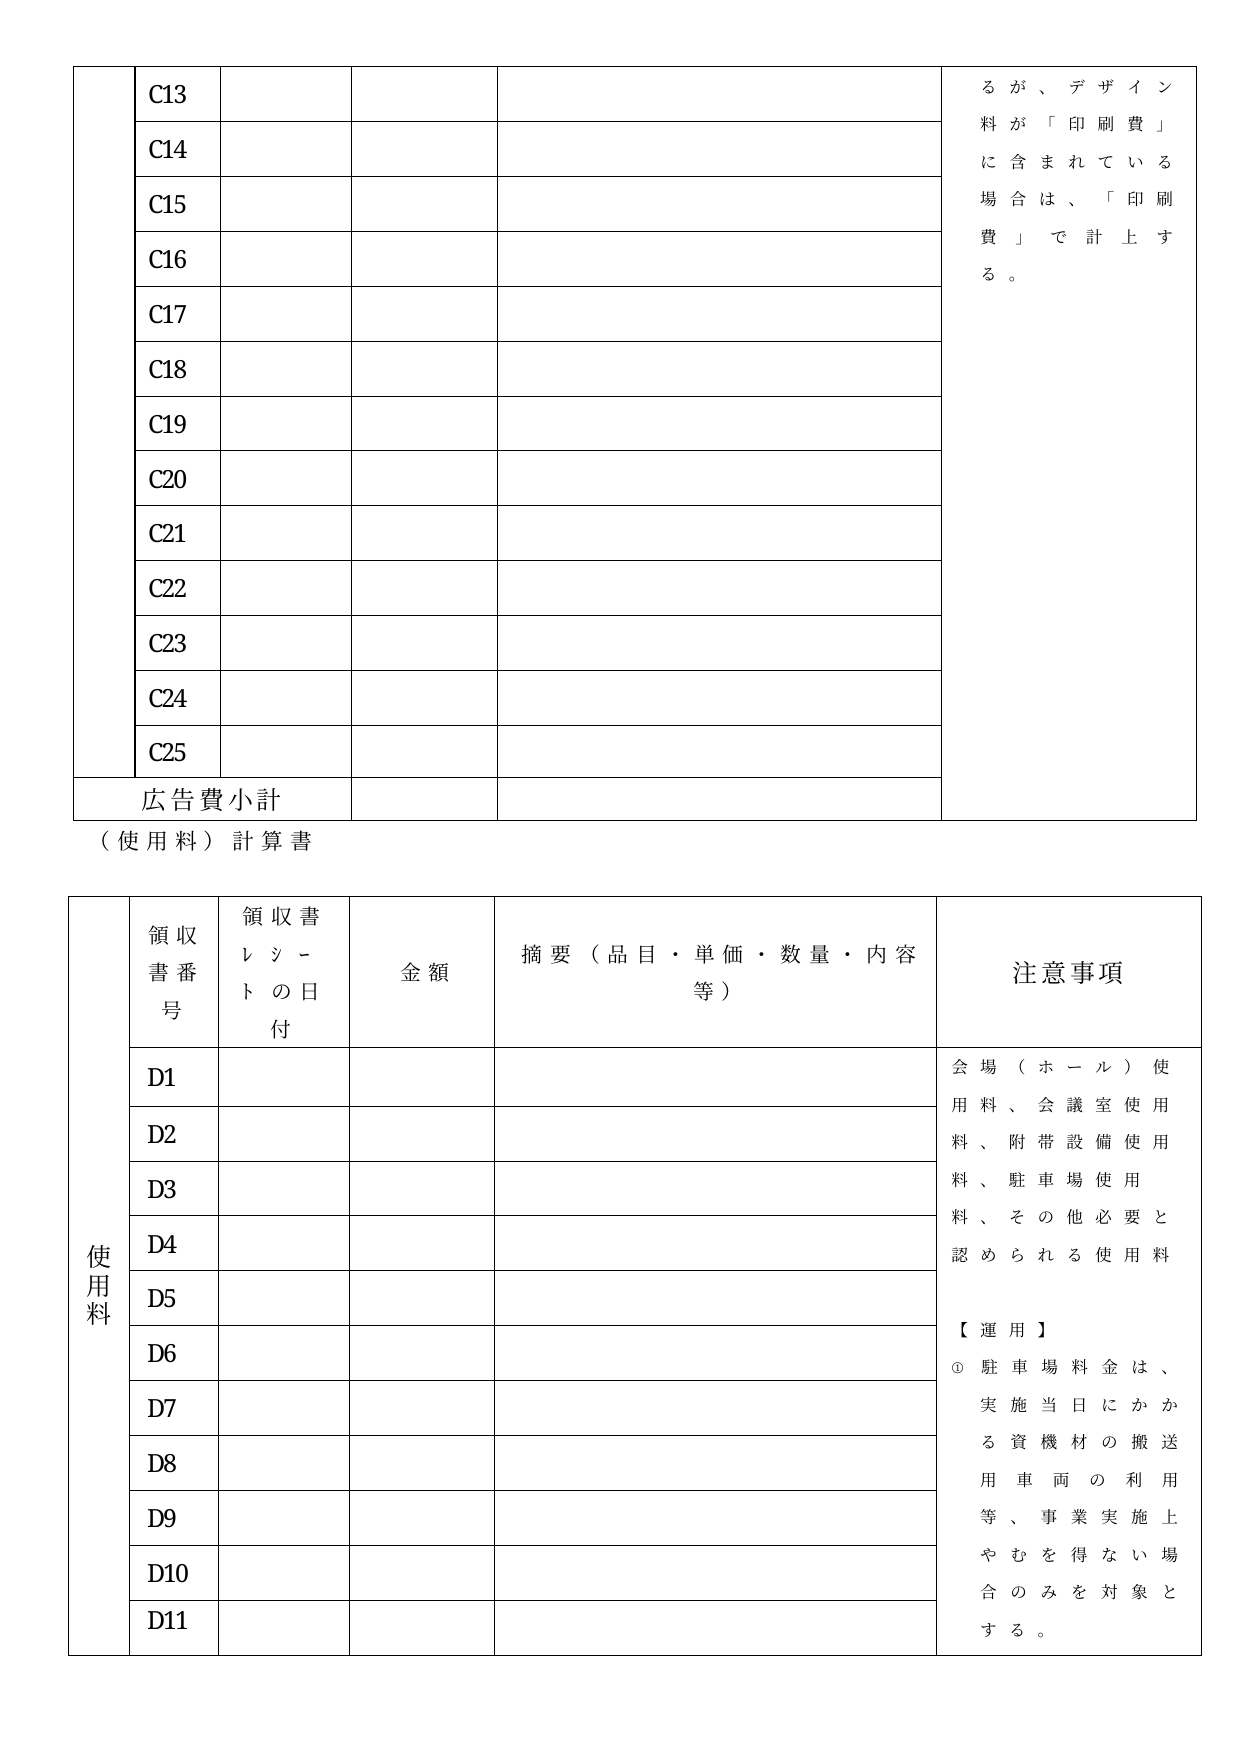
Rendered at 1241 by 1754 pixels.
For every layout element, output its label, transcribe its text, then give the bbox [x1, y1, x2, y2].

table_cell [495, 1436, 936, 1490]
table_cell [498, 726, 941, 777]
table_cell [495, 1162, 936, 1215]
table_cell [352, 671, 497, 725]
table_cell D7 [130, 1381, 218, 1435]
table_cell [219, 1381, 349, 1435]
table_cell 広告費小計 [74, 778, 351, 820]
table_cell [221, 397, 351, 450]
table_cell [352, 616, 497, 670]
table_cell [221, 232, 351, 286]
table_cell D6 [130, 1326, 218, 1380]
table_cell [350, 1381, 494, 1435]
table_cell [219, 1546, 349, 1600]
table_cell [219, 1048, 349, 1106]
table_cell [498, 67, 941, 121]
table_cell D5 [130, 1271, 218, 1325]
table_cell [352, 177, 497, 231]
table_cell D11 [130, 1601, 218, 1654]
table_cell [219, 1491, 349, 1545]
table_cell [221, 561, 351, 615]
table_header 金額 [350, 897, 494, 1047]
table_cell [221, 671, 351, 725]
table_cell D8 [130, 1436, 218, 1490]
table_cell [498, 397, 941, 450]
table_cell [495, 1546, 936, 1600]
table_cell [221, 451, 351, 505]
table_cell [495, 1381, 936, 1435]
table_cell D2 [130, 1107, 218, 1161]
text （使用料）計算書 [89, 821, 1181, 858]
table_cell [350, 1436, 494, 1490]
table_cell [219, 1271, 349, 1325]
table_cell [352, 342, 497, 396]
table_cell [350, 1048, 494, 1106]
table_cell [219, 1326, 349, 1380]
table_cell C24 [136, 671, 220, 725]
table_cell C21 [136, 506, 220, 560]
table_cell [219, 1107, 349, 1161]
table_cell C23 [136, 616, 220, 670]
table_cell [498, 671, 941, 725]
table_cell [498, 232, 941, 286]
table_cell [498, 616, 941, 670]
table_header 摘要（品目・単価・数量・内容等） [495, 897, 936, 1047]
table_header 領収書番号 [130, 897, 218, 1047]
table_cell [350, 1491, 494, 1545]
table_cell D9 [130, 1491, 218, 1545]
table_cell [352, 726, 497, 777]
table_cell [352, 397, 497, 450]
table_cell [352, 506, 497, 560]
table_cell C15 [136, 177, 220, 231]
table_cell [495, 1271, 936, 1325]
table_cell [498, 506, 941, 560]
table_cell [498, 778, 941, 820]
table_cell D3 [130, 1162, 218, 1215]
table_cell C17 [136, 287, 220, 341]
table_cell [221, 67, 351, 121]
table_cell [350, 1162, 494, 1215]
table_cell [352, 287, 497, 341]
table_cell [498, 177, 941, 231]
table_cell [495, 1601, 936, 1654]
table_cell [350, 1601, 494, 1654]
table_cell [219, 1436, 349, 1490]
table_header 領収書ﾚｼｰﾄの日付 [219, 897, 349, 1047]
table_cell [350, 1326, 494, 1380]
table_cell [498, 561, 941, 615]
table_cell [352, 561, 497, 615]
table_cell [352, 232, 497, 286]
table_cell C14 [136, 122, 220, 176]
table_cell [221, 342, 351, 396]
table_cell [221, 506, 351, 560]
table_cell [221, 616, 351, 670]
table_cell 会場（ホール）使用料、会議室使用料、附帯設備使用料、駐車場使用料、その他必要と認められる使用料 【運用】 ①駐車場料金は、実施当日にかかる資機材の搬送用車両の利用等、事業実施上やむを得ない場合のみを対象とする。 ②事業執行のために必要な練習用の会場使用料は、いわゆるゲネプロ（通し稽古）等直前（当日に行う場合を含む）のもの１回分に限り対象とする（当該年度外の支出も対象とする）。 ③事務打合せ、抽選会等のための会議室使用料は事業の実施前、実施後を問わず３回分まで対象とする。 ④②練習用の会場使用料を計上している団体は③会議室利用料については対象としない。 [937, 1048, 1201, 1654]
table_cell C16 [136, 232, 220, 286]
table_cell [495, 1048, 936, 1106]
table_cell [350, 1546, 494, 1600]
table_cell [221, 122, 351, 176]
table_cell [495, 1326, 936, 1380]
table_cell [350, 1216, 494, 1270]
table_cell [350, 1107, 494, 1161]
table_cell [495, 1216, 936, 1270]
table_cell C25 [136, 726, 220, 777]
table_cell C19 [136, 397, 220, 450]
table_cell C20 [136, 451, 220, 505]
table_cell [219, 1601, 349, 1654]
table_cell [221, 726, 351, 777]
table_header 使用料 [69, 897, 129, 1654]
table_cell D4 [130, 1216, 218, 1270]
table_cell [352, 122, 497, 176]
table_cell D10 [130, 1546, 218, 1600]
table_cell [495, 1107, 936, 1161]
table_cell [350, 1271, 494, 1325]
table_cell [498, 122, 941, 176]
table_cell [498, 287, 941, 341]
table_header 注意事項 [937, 897, 1201, 1047]
table_cell [495, 1491, 936, 1545]
table_cell [352, 778, 497, 820]
table_cell C22 [136, 561, 220, 615]
table_cell [352, 451, 497, 505]
table_cell [219, 1216, 349, 1270]
table_cell [221, 177, 351, 231]
table_cell C18 [136, 342, 220, 396]
table_cell D1 [130, 1048, 218, 1106]
table_cell [498, 451, 941, 505]
table_cell [352, 67, 497, 121]
table_cell [219, 1162, 349, 1215]
table_cell [221, 287, 351, 341]
table_cell [498, 342, 941, 396]
table_cell C13 [136, 67, 220, 121]
